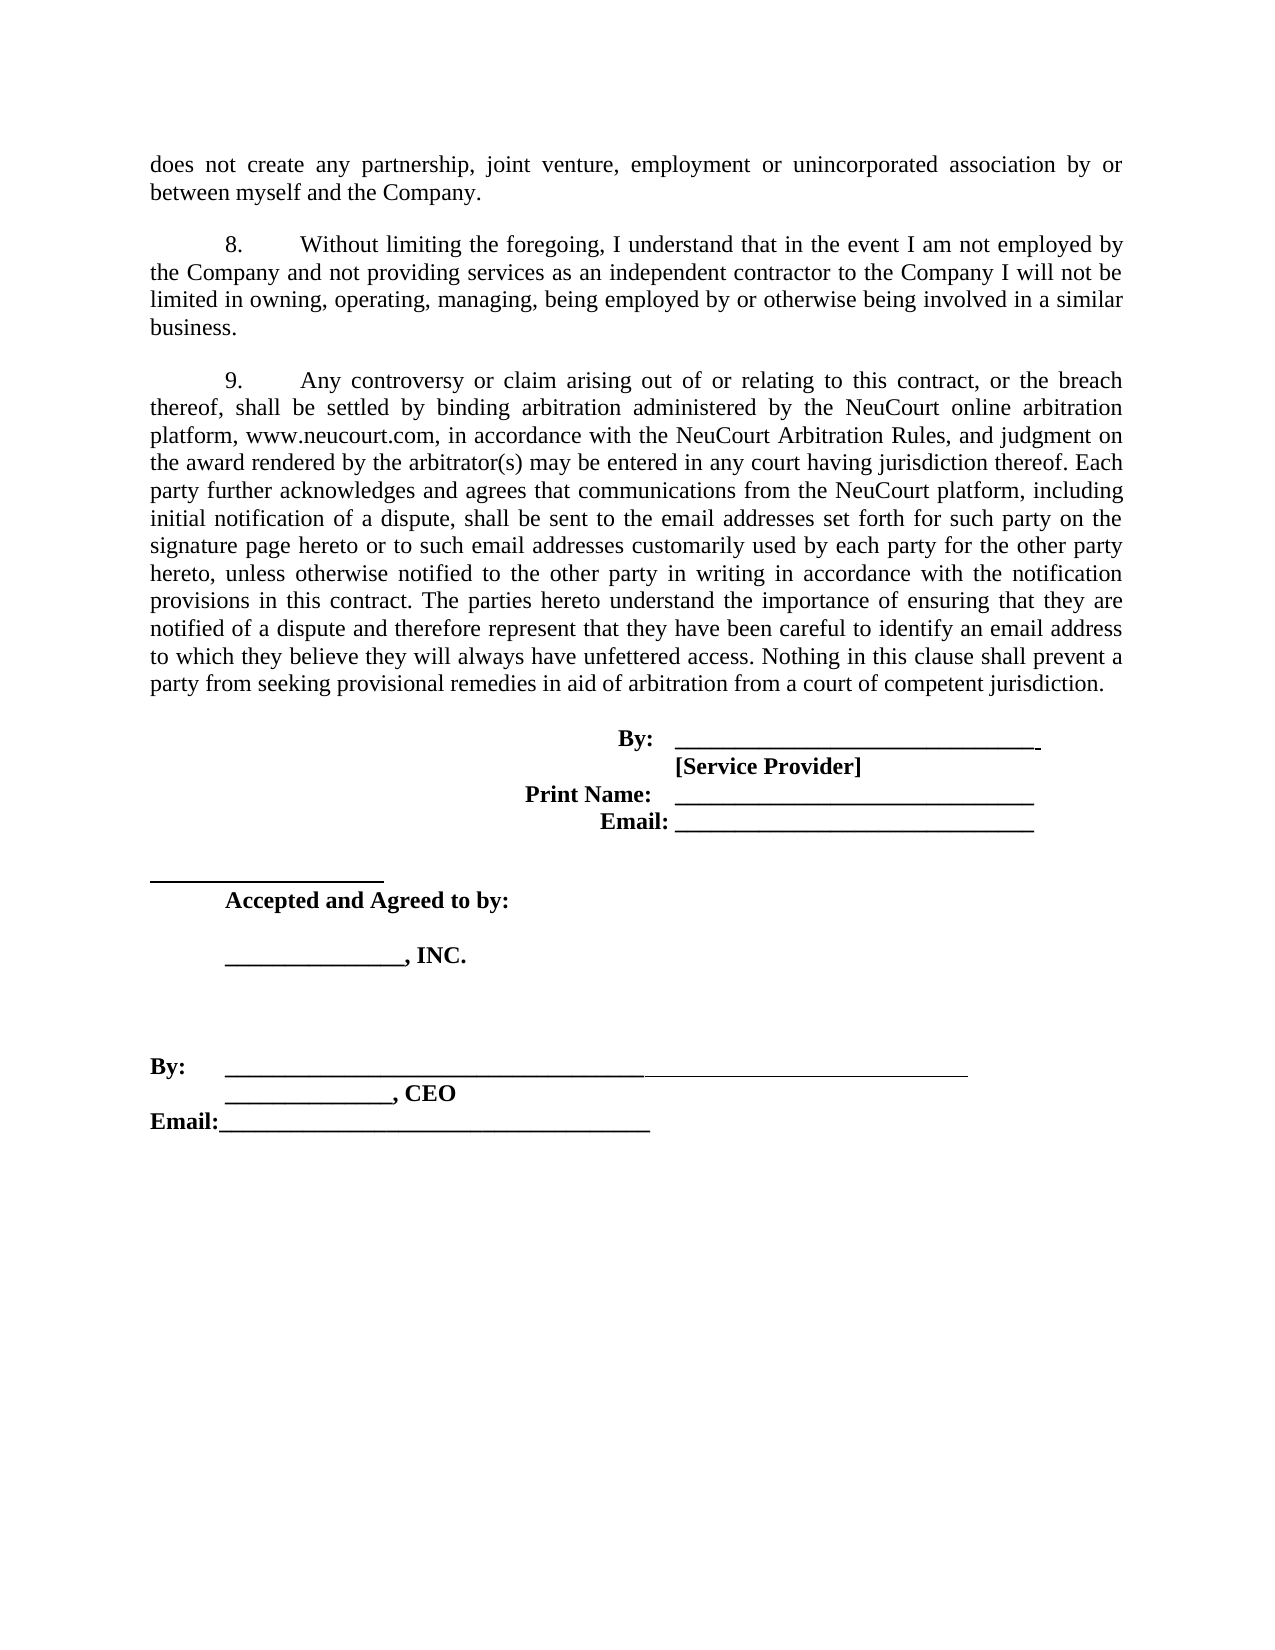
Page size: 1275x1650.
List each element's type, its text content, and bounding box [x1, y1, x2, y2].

list Any controversy or claim arising out of or relating to this contract, or the breach thereof, shall be settled by binding arbitration administered by the NeuCourt online arbitration platform, www.neucourt.com, in accordance with the NeuCourt Arbitration Rules, and judgment on the award rendered by the arbitrator(s) may be entered in any court having jurisdiction thereof. Each party further acknowledges and agrees that communications from the NeuCourt platform, including initial notification of a dispute, shall be sent to the email addresses set forth for such party on the signature page hereto or to such email addresses customarily used by each party for the other party hereto, unless otherwise notified to the other party in writing in accordance with the notification provisions in this contract. The parties hereto understand the importance of ensuring that they are notified of a dispute and therefore represent that they have been careful to identify an email address to which they believe they will always have unfettered access. Nothing in this clause shall prevent a party from seeking provisional remedies in aid of arbitration from a court of competent jurisdiction. [150, 366, 1125, 697]
list Without limiting the foregoing, I understand that in the event I am not employed by the Company and not providing services as an independent contractor to the Company I will not be limited in owning, operating, managing, being employed by or otherwise being involved in a similar business. [150, 230, 1125, 341]
text By: ______________________________ [150, 724, 1125, 752]
text Accepted and Agreed to by: [150, 886, 1125, 914]
text [Service Provider] [150, 752, 1125, 780]
text Print Name: ______________________________ [150, 780, 1125, 807]
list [150, 150, 1125, 205]
text _______________, INC. [150, 941, 1125, 969]
subtitle ______________, CEO [150, 1079, 1125, 1107]
text Email: ______________________________ [150, 807, 1125, 835]
text Email:____________________________________ [150, 1107, 1125, 1134]
text By: ___________________________________ [150, 1052, 1125, 1079]
